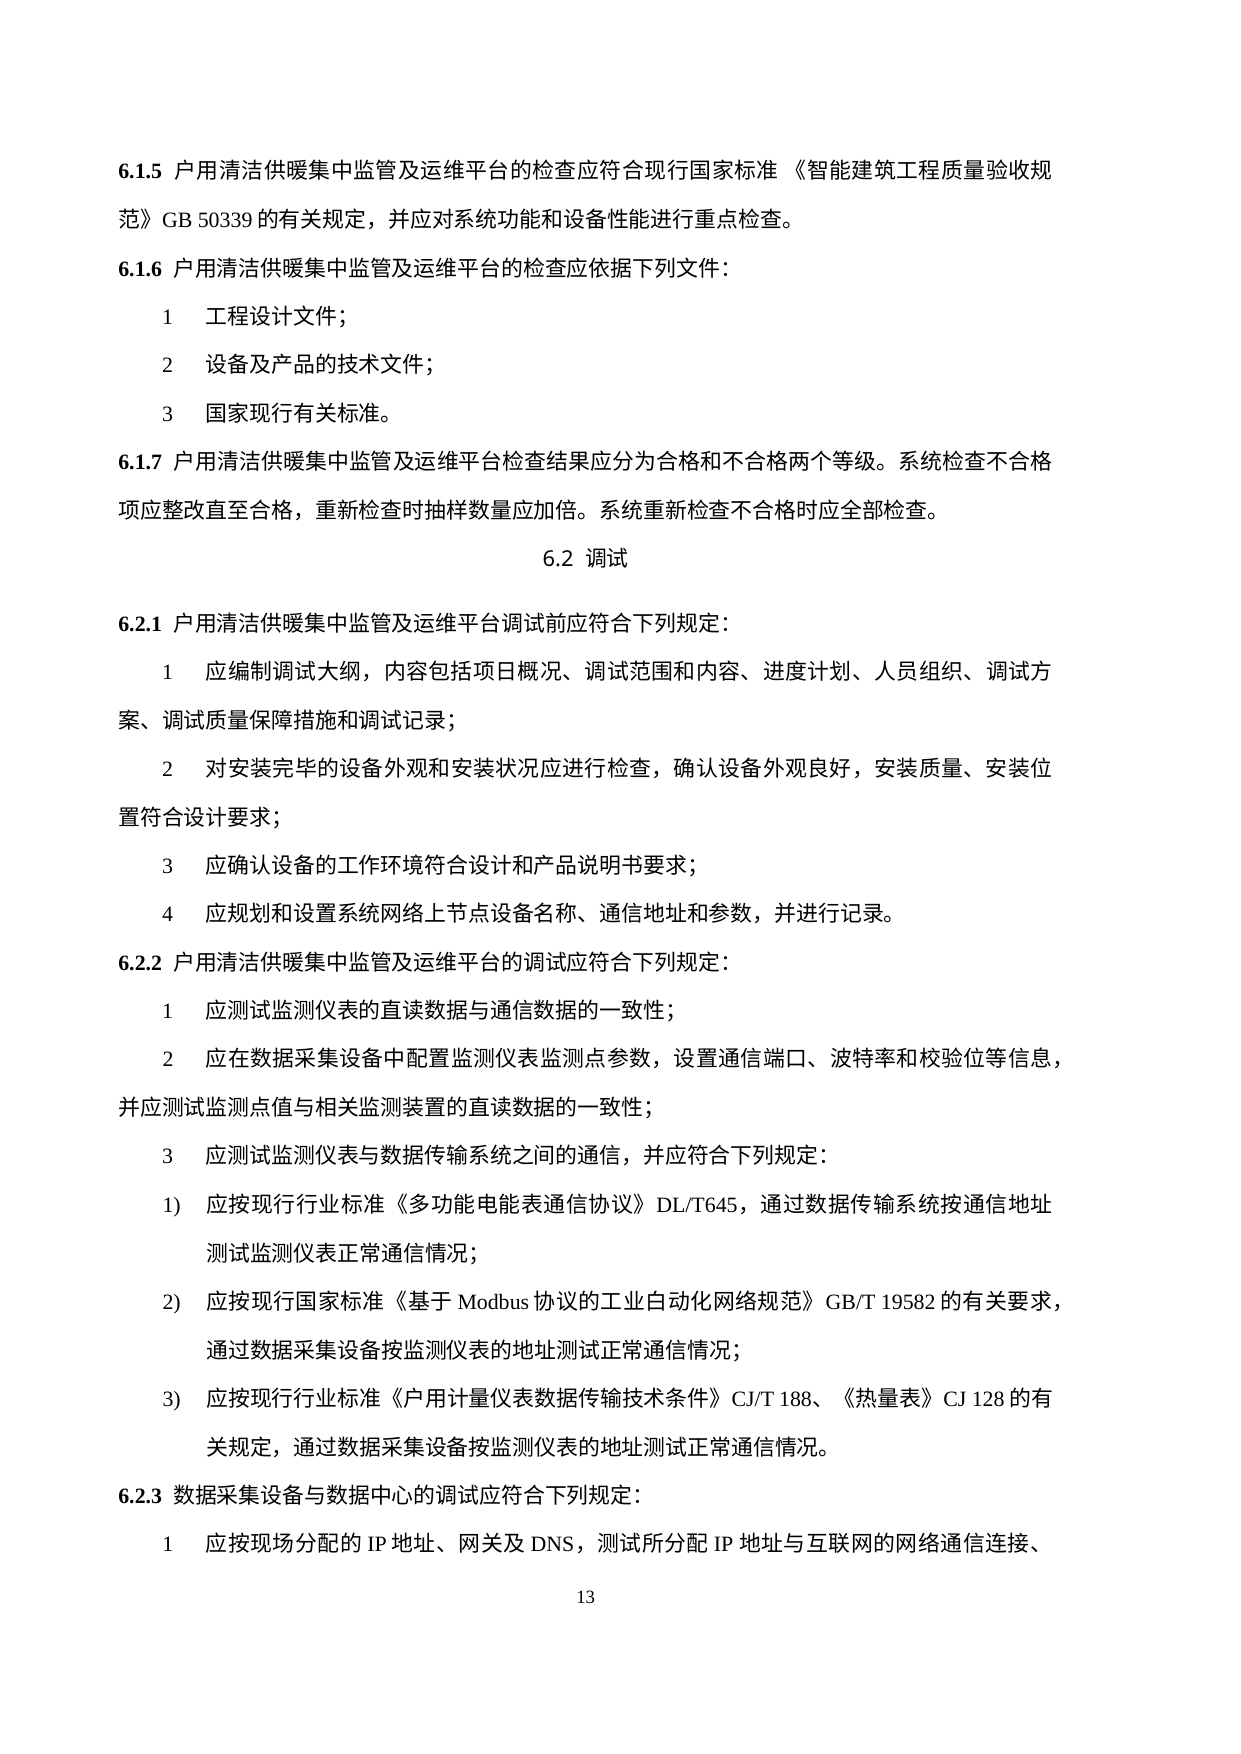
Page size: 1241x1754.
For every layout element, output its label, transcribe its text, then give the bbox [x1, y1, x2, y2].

list 应确认设备的工作环境符合设计和产品说明书要求； [118, 848, 1053, 880]
list 应规划和设置系统网络上节点设备名称、通信地址和参数，并进行记录。 [118, 896, 1053, 928]
list 应按现行国家标准《基于Modbus协议的工业白动化网络规范》GB/T 19582的有关要求，通过数据采集设备按监测仪表的地址测试正常通信情况； [162, 1283, 1053, 1365]
list 应在数据采集设备中配置监测仪表监测点参数，设置通信端口、波特率和校验位等信息，并应测试监测点值与相关监测装置的直读数据的一致性； [118, 1041, 1053, 1122]
list 设备及产品的技术文件； [118, 347, 1053, 379]
subtitle 6.2.2 户用清洁供暖集中监管及运维平台的调试应符合下列规定： [118, 944, 1053, 977]
list 对安装完毕的设备外观和安装状况应进行检查，确认设备外观良好，安装质量、安装位置符合设计要求； [118, 751, 1053, 832]
list 工程设计文件； [118, 298, 1053, 331]
list 应按现行行业标准《户用计量仪表数据传输技术条件》CJ/T 188、《热量表》CJ 128的有关规定，通过数据采集设备按监测仪表的地址测试正常通信情况。 [162, 1381, 1053, 1462]
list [118, 1526, 1053, 1558]
list 应按现行行业标准《多功能电能表通信协议》DL/T645，通过数据传输系统按通信地址测试监测仪表正常通信情况； [162, 1186, 1053, 1268]
list 应测试监测仪表与数据传输系统之间的通信，并应符合下列规定： [162, 1138, 1053, 1171]
text 6.2.3 数据采集设备与数据中心的调试应符合下列规定： [118, 1478, 1053, 1510]
subtitle 6.2.1 户用清洁供暖集中监管及运维平台调试前应符合下列规定： [118, 605, 1053, 638]
subtitle 6.1.6 户用清洁供暖集中监管及运维平台的检查应依据下列文件： [118, 250, 1053, 283]
list 应编制调试大纲，内容包括项日概况、调试范围和内容、进度计划、人员组织、调试方案、调试质量保障措施和调试记录； [118, 653, 1053, 735]
subtitle 6.1.7 户用清洁供暖集中监管及运维平台检查结果应分为合格和不合格两个等级。系统检查不合格项应整改直至合格，重新检查时抽样数量应加倍。系统重新检查不合格时应全部检查。 [118, 443, 1053, 525]
list 应测试监测仪表的直读数据与通信数据的一致性； [162, 993, 1053, 1025]
list 国家现行有关标准。 [118, 395, 1053, 428]
subtitle 6.1.5 户用清洁供暖集中监管及运维平台的检查应符合现行国家标准 《智能建筑工程质量验收规范》GB 50339的有关规定，并应对系统功能和设备性能进行重点检查。 [118, 153, 1053, 234]
subtitle 6.2 调试 [118, 541, 1053, 573]
